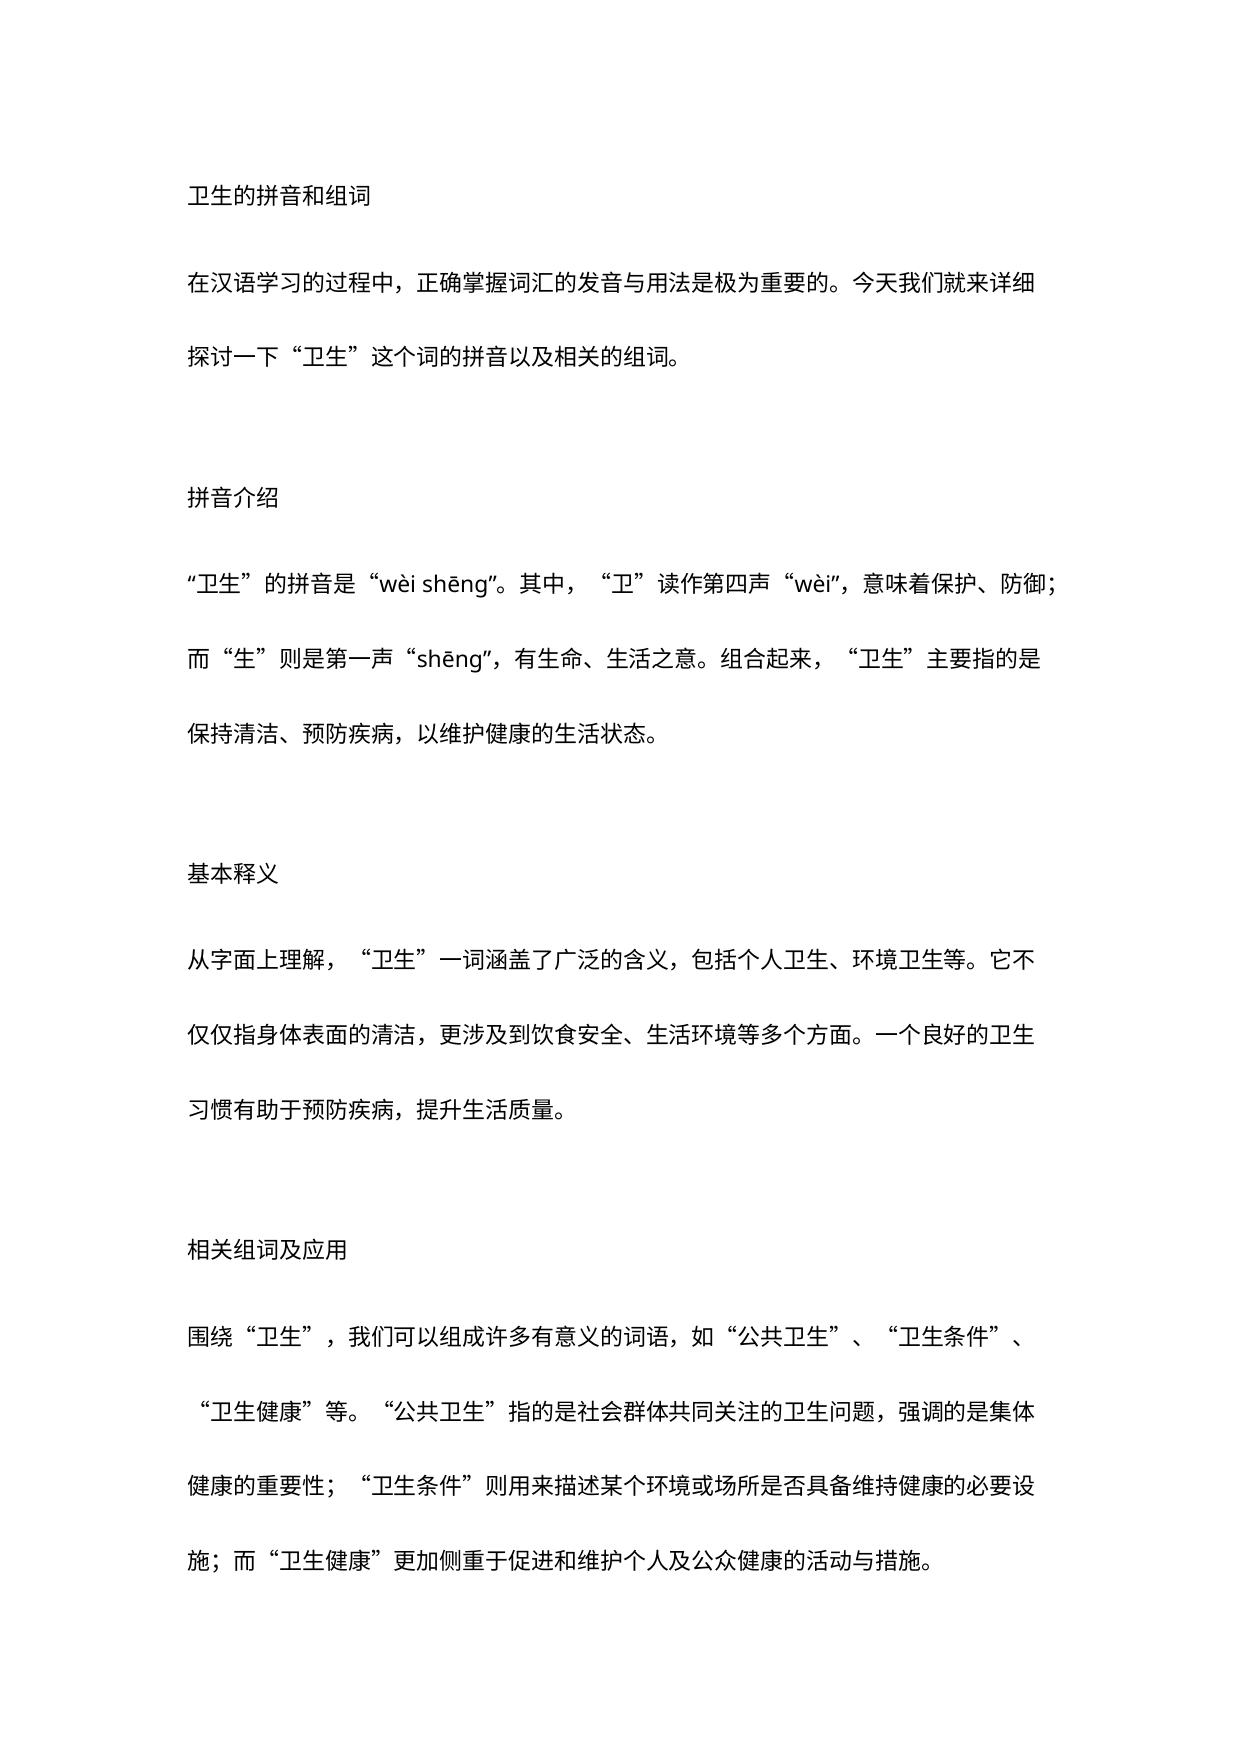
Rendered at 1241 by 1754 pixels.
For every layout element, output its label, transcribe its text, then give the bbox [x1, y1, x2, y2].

text 在汉语学习的过程中，正确掌握词汇的发音与用法是极为重要的。今天我们就来详细探讨一下“卫生”这个词的拼音以及相关的组词。 [187, 248, 1053, 388]
text 卫生的拼音和组词 [187, 162, 1053, 227]
text 围绕“卫生”，我们可以组成许多有意义的词语，如“公共卫生”、“卫生条件”、“卫生健康”等。“公共卫生”指的是社会群体共同关注的卫生问题，强调的是集体健康的重要性；“卫生条件”则用来描述某个环境或场所是否具备维持健康的必要设施；而“卫生健康”更加侧重于促进和维护个人及公众健康的活动与措施。 [187, 1303, 1053, 1592]
text “卫生”的拼音是“wèi shēng”。其中，“卫”读作第四声“wèi”，意味着保护、防御；而“生”则是第一声“shēng”，有生命、生活之意。组合起来，“卫生”主要指的是保持清洁、预防疾病，以维护健康的生活状态。 [187, 550, 1053, 764]
text 拼音介绍 [187, 464, 1053, 529]
text 基本释义 [187, 840, 1053, 905]
text 从字面上理解，“卫生”一词涵盖了广泛的含义，包括个人卫生、环境卫生等。它不仅仅指身体表面的清洁，更涉及到饮食安全、生活环境等多个方面。一个良好的卫生习惯有助于预防疾病，提升生活质量。 [187, 927, 1053, 1141]
text 相关组词及应用 [187, 1216, 1053, 1281]
